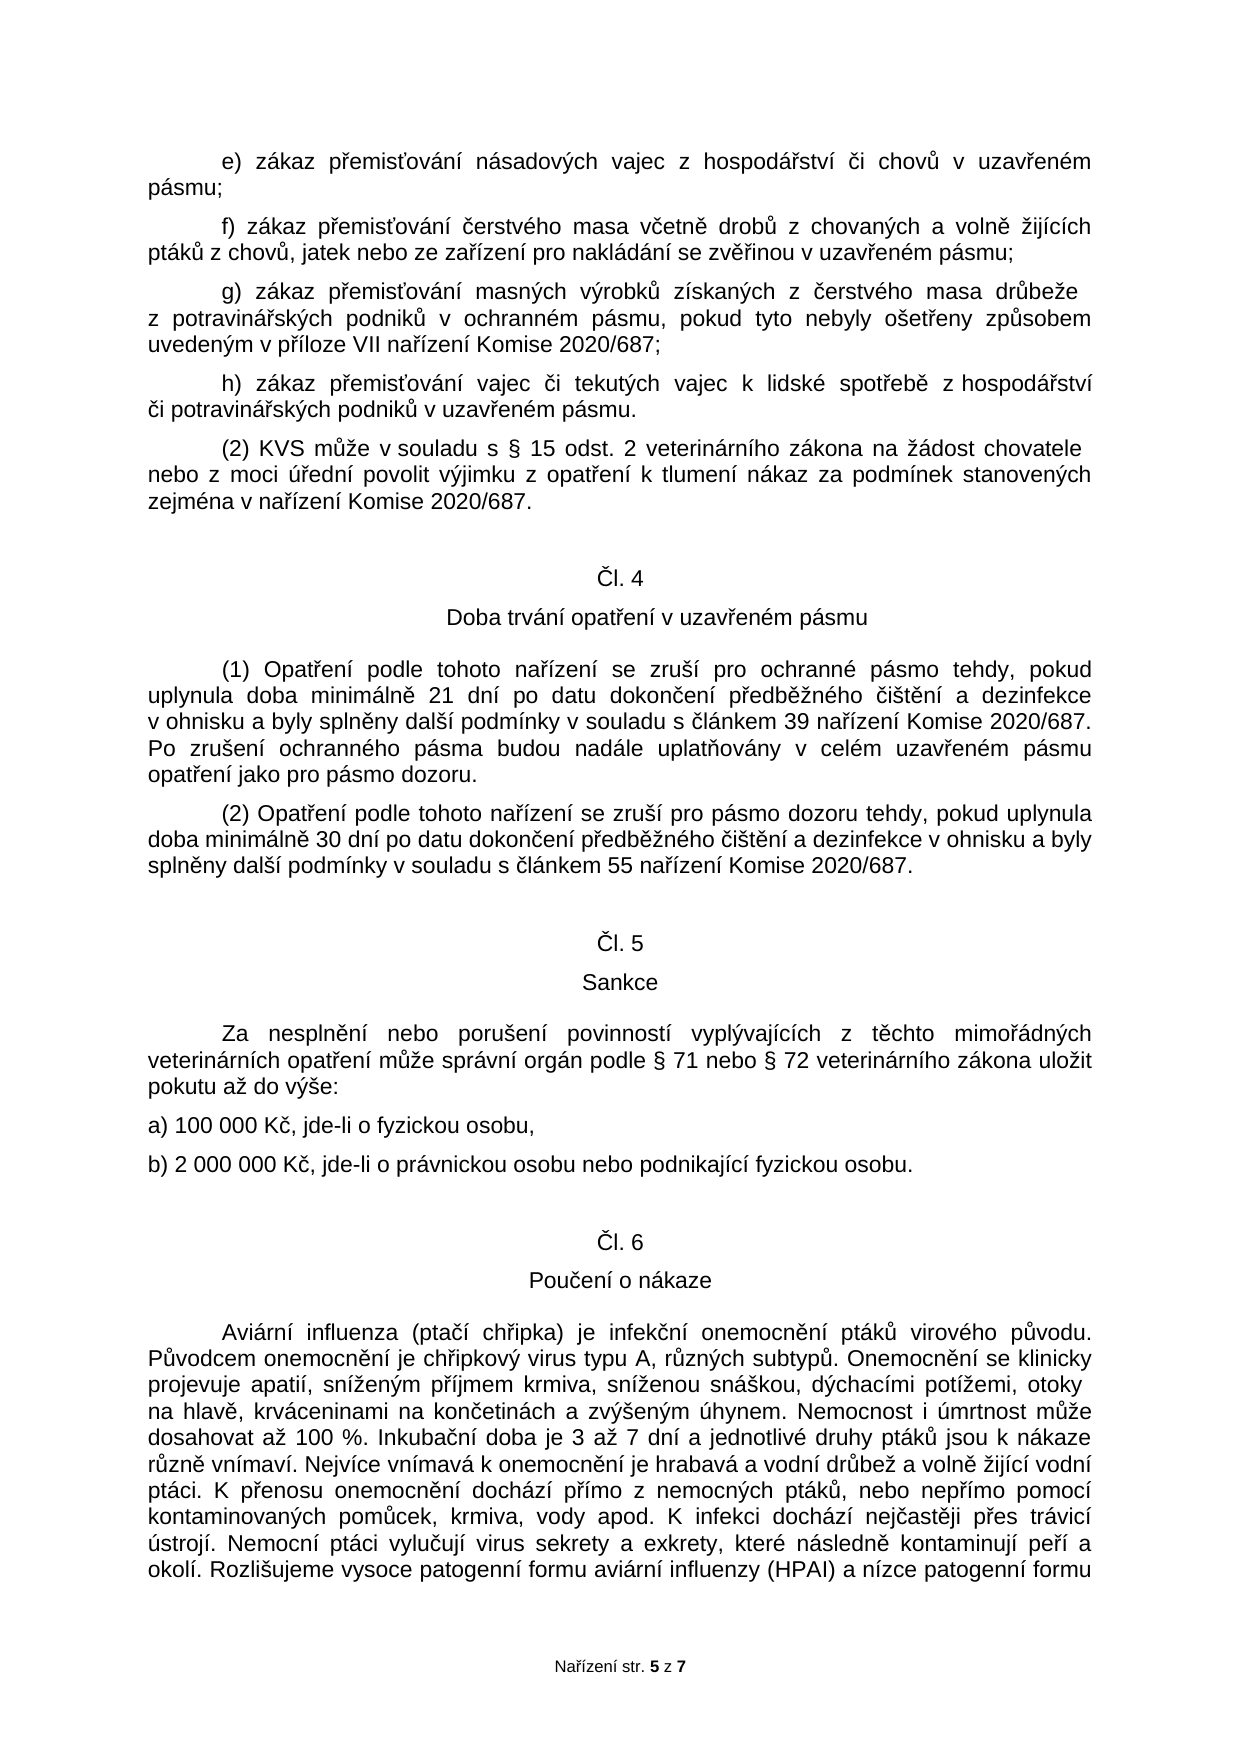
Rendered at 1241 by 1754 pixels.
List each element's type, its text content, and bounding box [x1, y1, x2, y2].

text (2) KVS může v souladu s § 15 odst. 2 veterinárního zákona na žádost chovatele nebo z moci úřední povolit výjimku z opatření k tlumení nákaz za podmínek stanovených zejména v nařízení Komise 2020/687. [148, 435, 1092, 514]
text Čl. 5 [148, 930, 1092, 957]
text f) zákaz přemisťování čerstvého masa včetně drobů z chovaných a volně žijících ptáků z chovů, jatek nebo ze zařízení pro nakládání se zvěřinou v uzavřeném pásmu; [148, 213, 1092, 266]
text Čl. 6 [148, 1228, 1092, 1255]
text b) 2 000 000 Kč, jde-li o právnickou osobu nebo podnikající fyzickou osobu. [148, 1151, 1092, 1177]
text Za nesplnění nebo porušení povinností vyplývajících z těchto mimořádných veterinárních opatření může správní orgán podle § 71 nebo § 72 veterinárního zákona uložit pokutu až do výše: [148, 1020, 1092, 1099]
text e) zákaz přemisťování násadových vajec z hospodářství či chovů v uzavřeném pásmu; [148, 148, 1092, 200]
text Sankce [148, 969, 1092, 995]
text g) zákaz přemisťování masných výrobků získaných z čerstvého masa drůbeže z potravinářských podniků v ochranném pásmu, pokud tyto nebyly ošetřeny způsobem uvedeným v příloze VII nařízení Komise 2020/687; [148, 278, 1092, 357]
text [148, 1319, 1092, 1582]
text Čl. 4 [148, 565, 1092, 592]
text (2) Opatření podle tohoto nařízení se zruší pro pásmo dozoru tehdy, pokud uplynula doba minimálně 30 dní po datu dokončení předběžného čištění a dezinfekce v ohnisku a byly splněny další podmínky v souladu s článkem 55 nařízení Komise 2020/687. [148, 800, 1092, 879]
text Poučení o nákaze [148, 1267, 1092, 1294]
text h) zákaz přemisťování vajec či tekutých vajec k lidské spotřebě z hospodářství či potravinářských podniků v uzavřeném pásmu. [148, 370, 1092, 422]
text a) 100 000 Kč, jde-li o fyzickou osobu, [148, 1112, 1092, 1138]
text Doba trvání opatření v uzavřeném pásmu [148, 604, 1092, 631]
text (1) Opatření podle tohoto nařízení se zruší pro ochranné pásmo tehdy, pokud uplynula doba minimálně 21 dní po datu dokončení předběžného čištění a dezinfekce v ohnisku a byly splněny další podmínky v souladu s článkem 39 nařízení Komise 2020/687. Po zrušení ochranného pásma budou nadále uplatňovány v celém uzavřeném pásmu opatření jako pro pásmo dozoru. [148, 656, 1092, 787]
